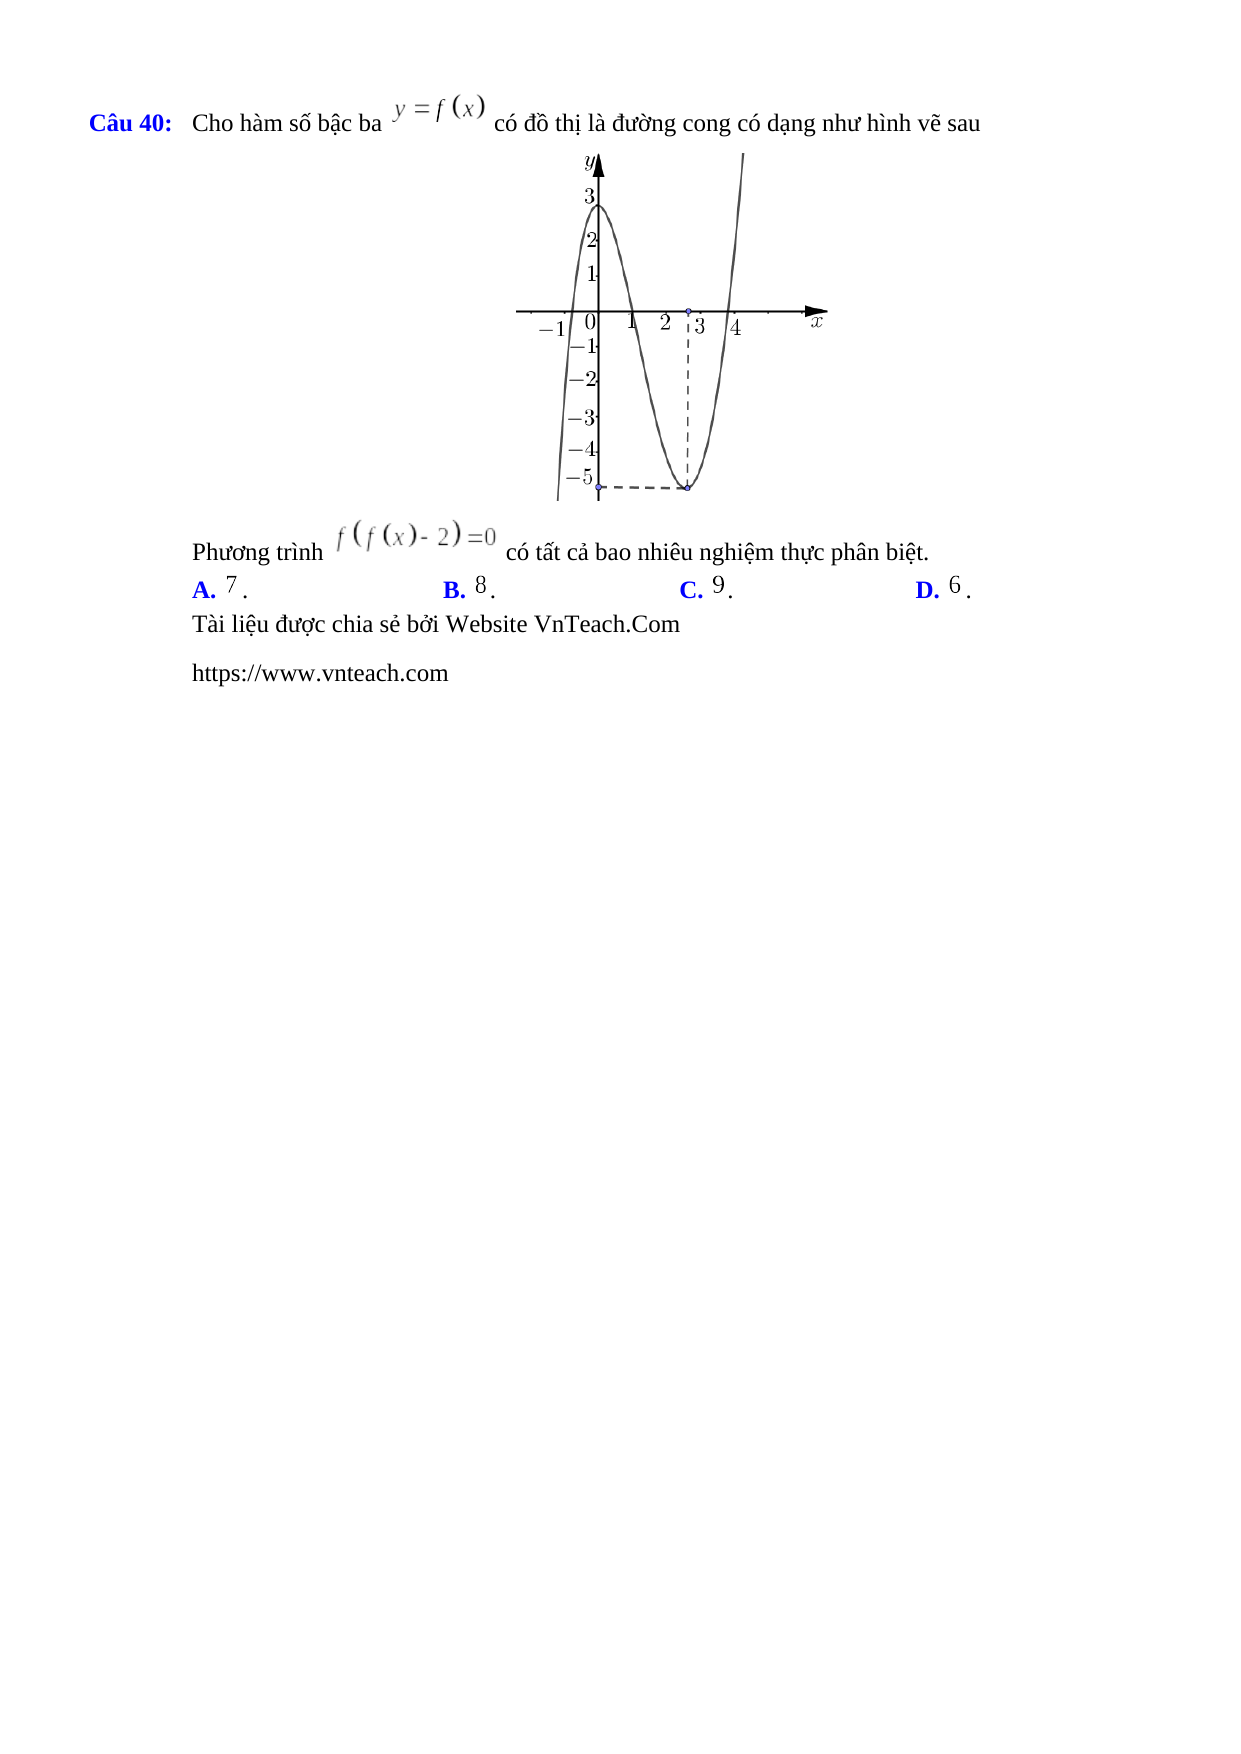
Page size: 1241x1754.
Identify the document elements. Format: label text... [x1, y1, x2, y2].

text https://www.vnteach.com [192, 658, 1152, 687]
picture [516, 153, 828, 501]
list Cho hàm số bậc ba có đồ thị là đường cong có dạng như hình vẽ sau [88, 88, 1152, 137]
text A. . B. . C. . D. . [192, 570, 1152, 604]
text Phương trình có tất cả bao nhiêu nghiệm thực phân biệt. [192, 517, 1152, 565]
text Tài liệu được chia sẻ bởi Website VnTeach.Com [192, 609, 1152, 637]
